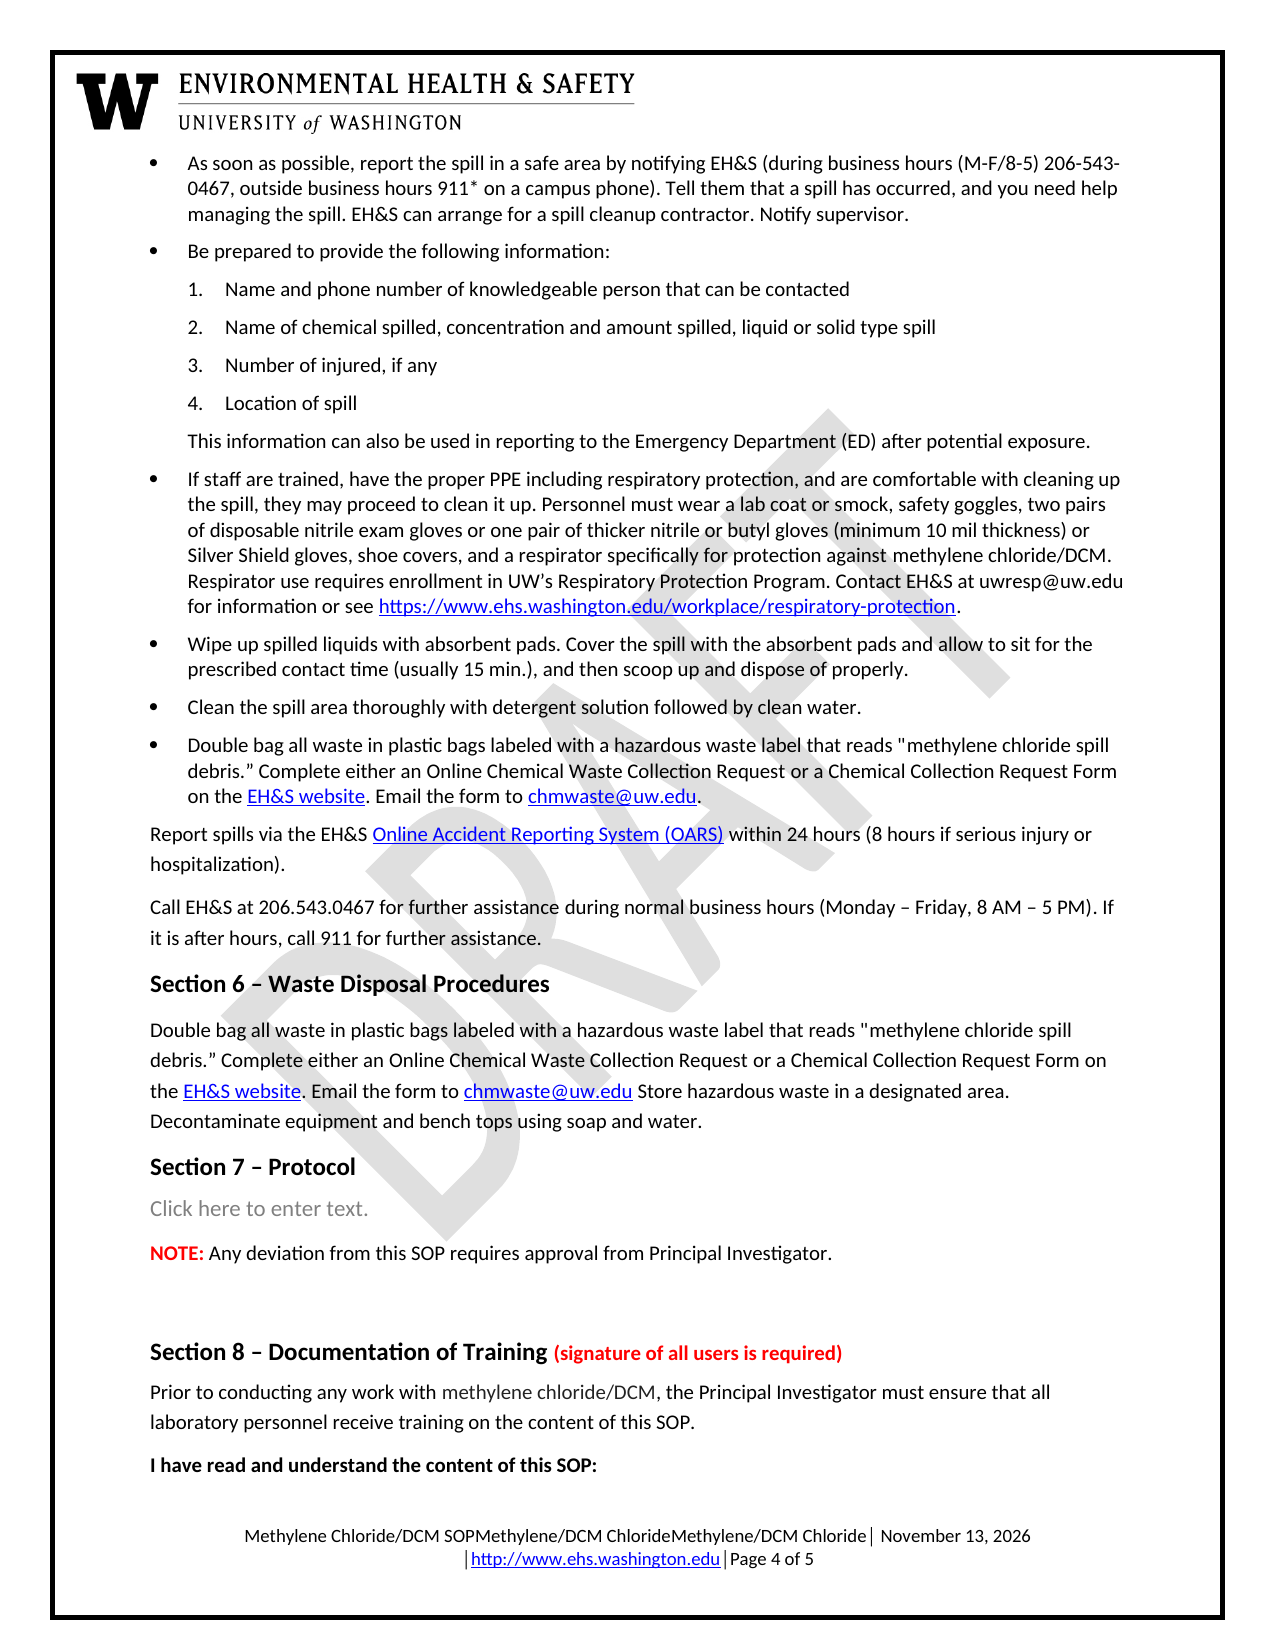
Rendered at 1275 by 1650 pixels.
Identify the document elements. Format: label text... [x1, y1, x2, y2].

text Report spills via the EH&S Online Accident Reporting System (OARS) within 24 hours (8 hours if serious injury or hospitalization). [150, 821, 1125, 877]
text I have read and understand the content of this SOP: [150, 1452, 1125, 1478]
text Double bag all waste in plastic bags labeled with a hazardous waste label that reads "methylene chloride spill debris.” Complete either an Online Chemical Waste Collection Request or a Chemical Collection Request Form on the EH&S website. Email the form to chmwaste@uw.edu Store hazardous waste in a designated area. Decontaminate equipment and bench tops using soap and water. [150, 1017, 1125, 1134]
list Location of spill [187, 390, 1125, 416]
list As soon as possible, report the spill in a safe area by notifying EH&S (during business hours (M-F/8-5) 206-543-0467, outside business hours 911* on a campus phone). Tell them that a spill has occurred, and you need help managing the spill. EH&S can arrange for a spill cleanup contractor. Notify supervisor. [150, 150, 1125, 226]
text NOTE: Any deviation from this SOP requires approval from Principal Investigator. [150, 1240, 1125, 1266]
list If staff are trained, have the proper PPE including respiratory protection, and are comfortable with cleaning up the spill, they may proceed to clean it up. Personnel must wear a lab coat or smock, safety goggles, two pairs of disposable nitrile exam gloves or one pair of thicker nitrile or butyl gloves (minimum 10 mil thickness) or Silver Shield gloves, shoe covers, and a respirator specifically for protection against methylene chloride/DCM. Respirator use requires enrollment in UW’s Respiratory Protection Program. Contact EH&S at uwresp@uw.edu for information or see https://www.ehs.washington.edu/workplace/respiratory-protection. [150, 466, 1125, 619]
list Name and phone number of knowledgeable person that can be contacted [187, 277, 1125, 302]
list Be prepared to provide the following information: [150, 239, 1125, 264]
list Clean the spill area thoroughly with detergent solution followed by clean water. [150, 694, 1125, 720]
text Prior to conducting any work with methylene chloride/DCM, the Principal Investigator must ensure that all laboratory personnel receive training on the content of this SOP. [150, 1379, 1125, 1435]
text Section 6 – Waste Disposal Procedures [150, 968, 1125, 998]
list Double bag all waste in plastic bags labeled with a hazardous waste label that reads "methylene chloride spill debris.” Complete either an Online Chemical Waste Collection Request or a Chemical Collection Request Form on the EH&S website. Email the form to chmwaste@uw.edu. [150, 732, 1125, 809]
subtitle Section 8 – Documentation of Training (signature of all users is required) [150, 1336, 1125, 1367]
text Call EH&S at 206.543.0467 for further assistance during normal business hours (Monday – Friday, 8 AM – 5 PM). If it is after hours, call 911 for further assistance. [150, 894, 1125, 950]
subtitle Section 7 – Protocol [150, 1151, 1125, 1182]
picture [76, 73, 635, 134]
list Number of injured, if any [187, 352, 1125, 378]
list Name of chemical spilled, concentration and amount spilled, liquid or solid type spill [187, 314, 1125, 340]
text This information can also be used in reporting to the Emergency Department (ED) after potential exposure. [187, 428, 1125, 454]
list Wipe up spilled liquids with absorbent pads. Cover the spill with the absorbent pads and allow to sit for the prescribed contact time (usually 15 min.), and then scoop up and dispose of properly. [150, 631, 1125, 682]
